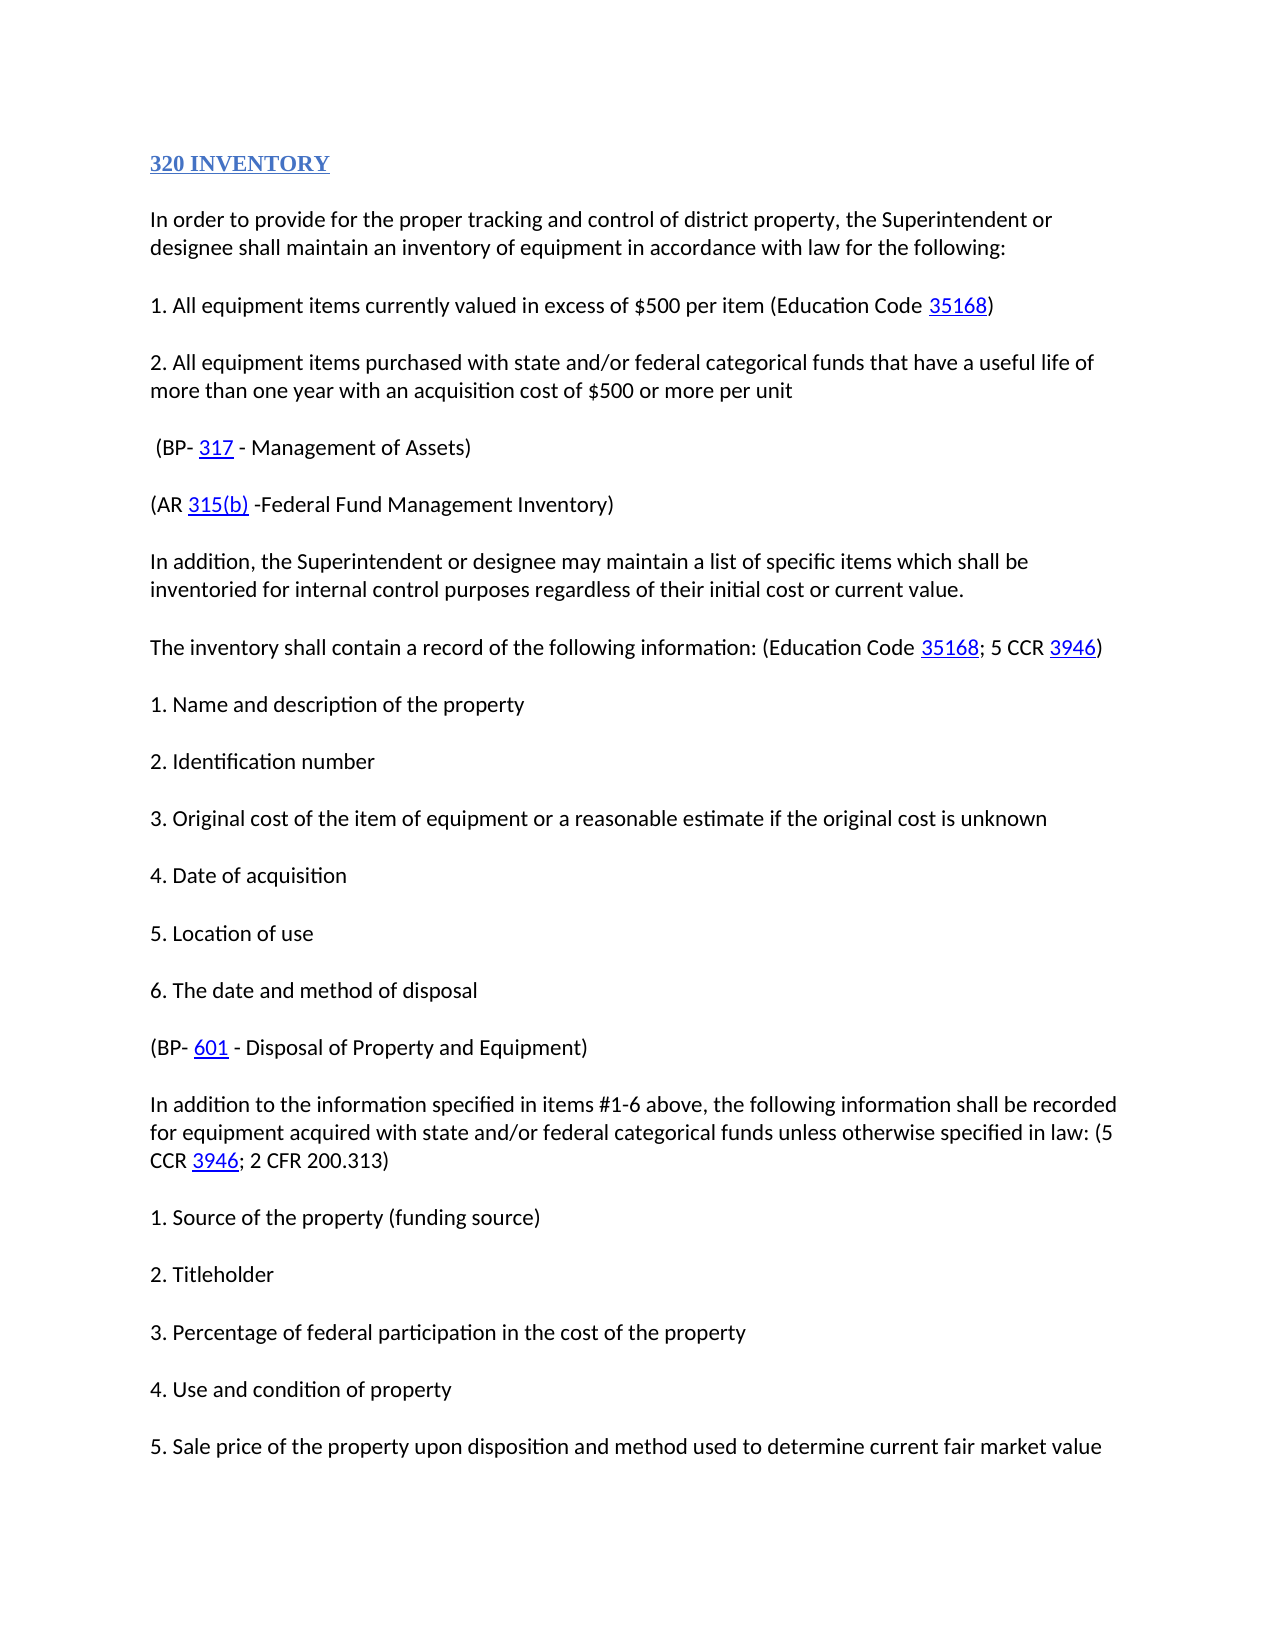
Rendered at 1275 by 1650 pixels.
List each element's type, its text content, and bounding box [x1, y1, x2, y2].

text 2. Titleholder [150, 1261, 1125, 1289]
text 5. Location of use [150, 919, 1125, 947]
text (AR 315(b) -Federal Fund Management Inventory) [150, 490, 1125, 518]
text In order to provide for the proper tracking and control of district property, the Superintendent or designee shall maintain an inventory of equipment in accordance with law for the following: [150, 206, 1125, 262]
text The inventory shall contain a record of the following information: (Education Code 35168; 5 CCR 3946) [150, 633, 1125, 661]
text 5. Sale price of the property upon disposition and method used to determine current fair market value [150, 1432, 1125, 1460]
text 6. The date and method of disposal [150, 976, 1125, 1004]
text (BP- 317 - Management of Assets) [150, 433, 1125, 461]
text 3. Percentage of federal participation in the cost of the property [150, 1318, 1125, 1346]
text 3. Original cost of the item of equipment or a reasonable estimate if the original cost is unknown [150, 804, 1125, 832]
text In addition to the information specified in items #1-6 above, the following information shall be recorded for equipment acquired with state and/or federal categorical funds unless otherwise specified in law: (5 CCR 3946; 2 CFR 200.313) [150, 1090, 1125, 1174]
text 2. Identification number [150, 747, 1125, 775]
text (BP- 601 - Disposal of Property and Equipment) [150, 1033, 1125, 1061]
text 320 INVENTORY [150, 150, 1125, 176]
text 2. All equipment items purchased with state and/or federal categorical funds that have a useful life of more than one year with an acquisition cost of $500 or more per unit [150, 348, 1125, 404]
text In addition, the Superintendent or designee may maintain a list of specific items which shall be inventoried for internal control purposes regardless of their initial cost or current value. [150, 547, 1125, 603]
text 1. All equipment items currently valued in excess of $500 per item (Education Code 35168) [150, 291, 1125, 319]
text 1. Name and description of the property [150, 690, 1125, 718]
text 4. Date of acquisition [150, 861, 1125, 889]
text 1. Source of the property (funding source) [150, 1203, 1125, 1231]
text 4. Use and condition of property [150, 1375, 1125, 1403]
